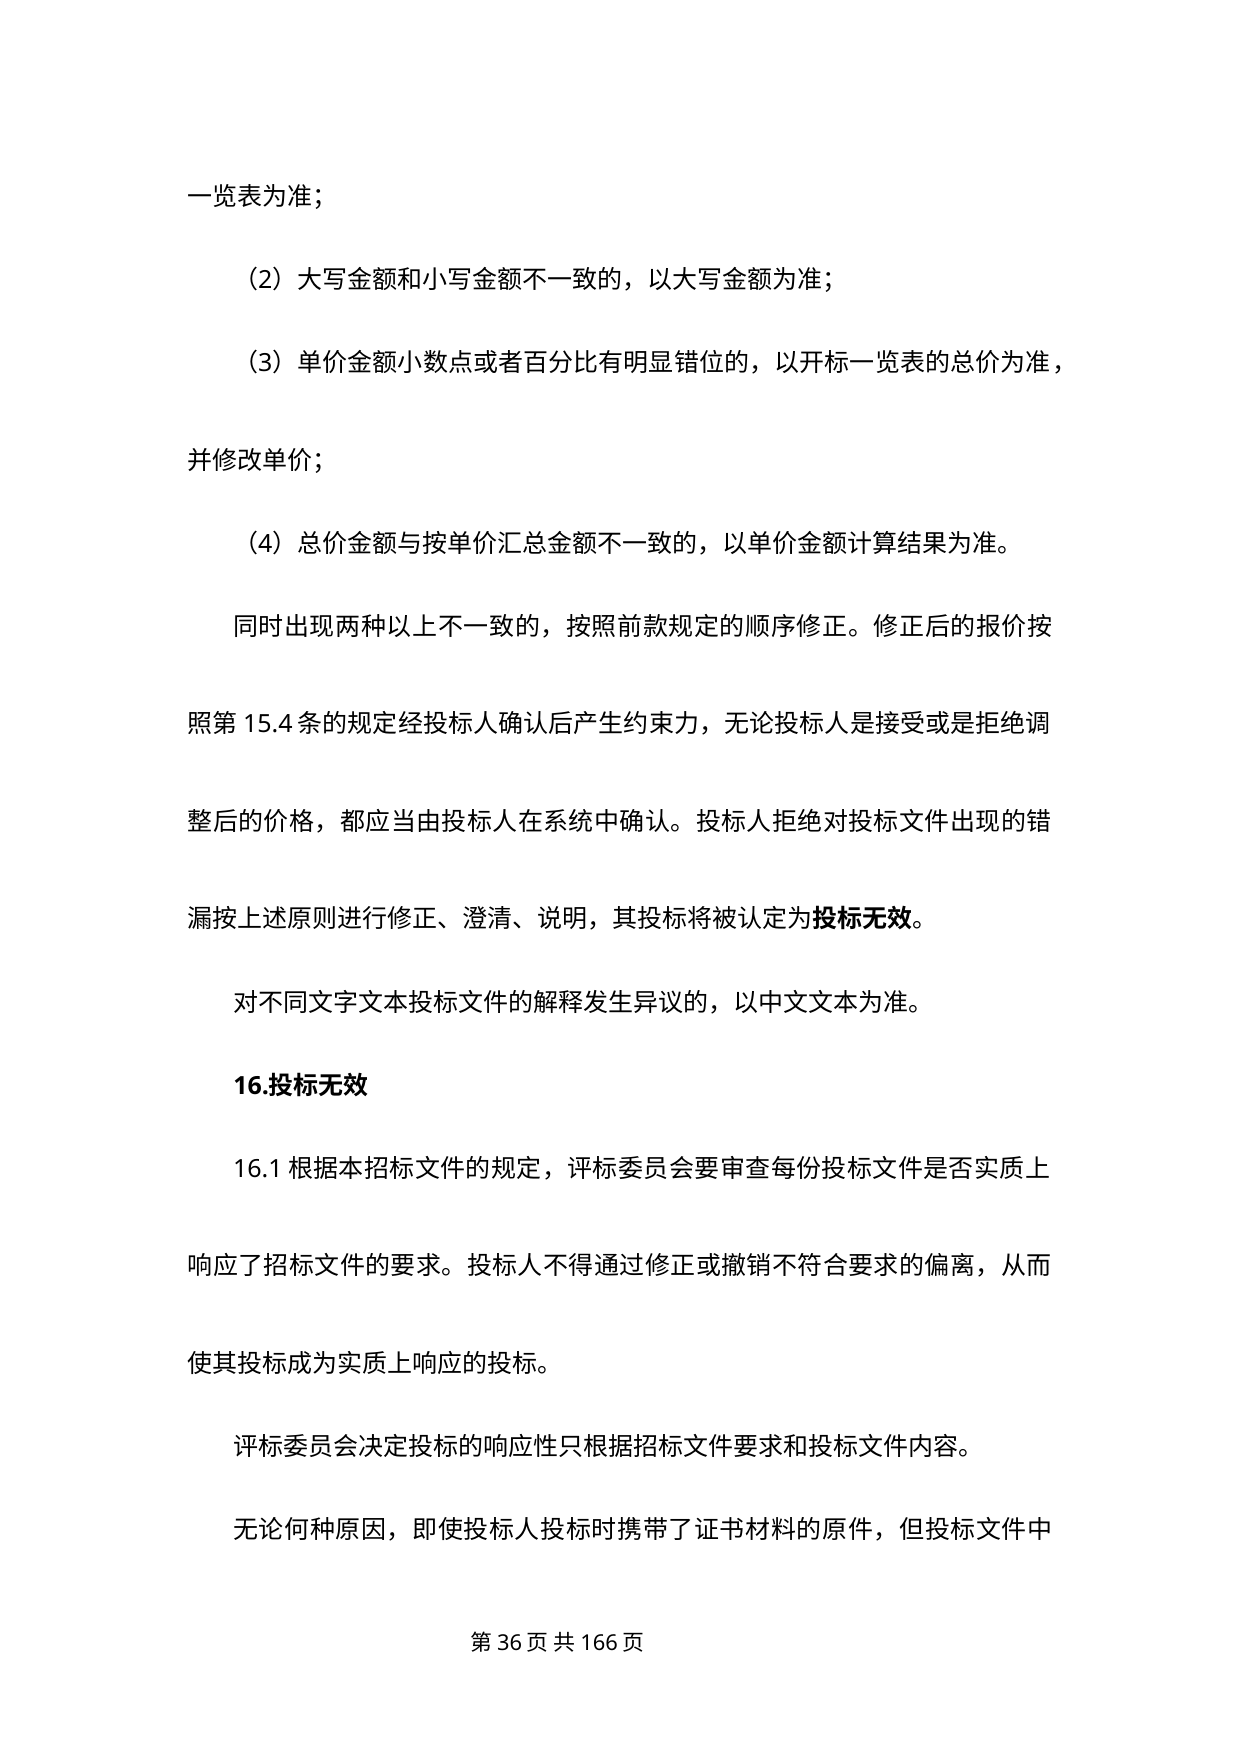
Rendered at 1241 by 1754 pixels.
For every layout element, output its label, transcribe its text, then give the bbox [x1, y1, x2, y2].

text （2）大写金额和小写金额不一致的，以大写金额为准； [187, 245, 1053, 310]
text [187, 162, 1053, 227]
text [187, 1495, 1053, 1560]
text 同时出现两种以上不一致的，按照前款规定的顺序修正。修正后的报价按照第15.4条的规定经投标人确认后产生约束力，无论投标人是接受或是拒绝调整后的价格，都应当由投标人在系统中确认。投标人拒绝对投标文件出现的错漏按上述原则进行修正、澄清、说明，其投标将被认定为投标无效。 [187, 592, 1053, 949]
text 16.投标无效 [187, 1051, 1053, 1116]
text 16.1根据本招标文件的规定，评标委员会要审查每份投标文件是否实质上响应了招标文件的要求。投标人不得通过修正或撤销不符合要求的偏离，从而使其投标成为实质上响应的投标。 [187, 1134, 1053, 1394]
text （3）单价金额小数点或者百分比有明显错位的，以开标一览表的总价为准，并修改单价； [187, 328, 1053, 491]
text 评标委员会决定投标的响应性只根据招标文件要求和投标文件内容。 [187, 1412, 1053, 1477]
text （4）总价金额与按单价汇总金额不一致的，以单价金额计算结果为准。 [187, 509, 1053, 574]
text 对不同文字文本投标文件的解释发生异议的，以中文文本为准。 [187, 968, 1053, 1033]
